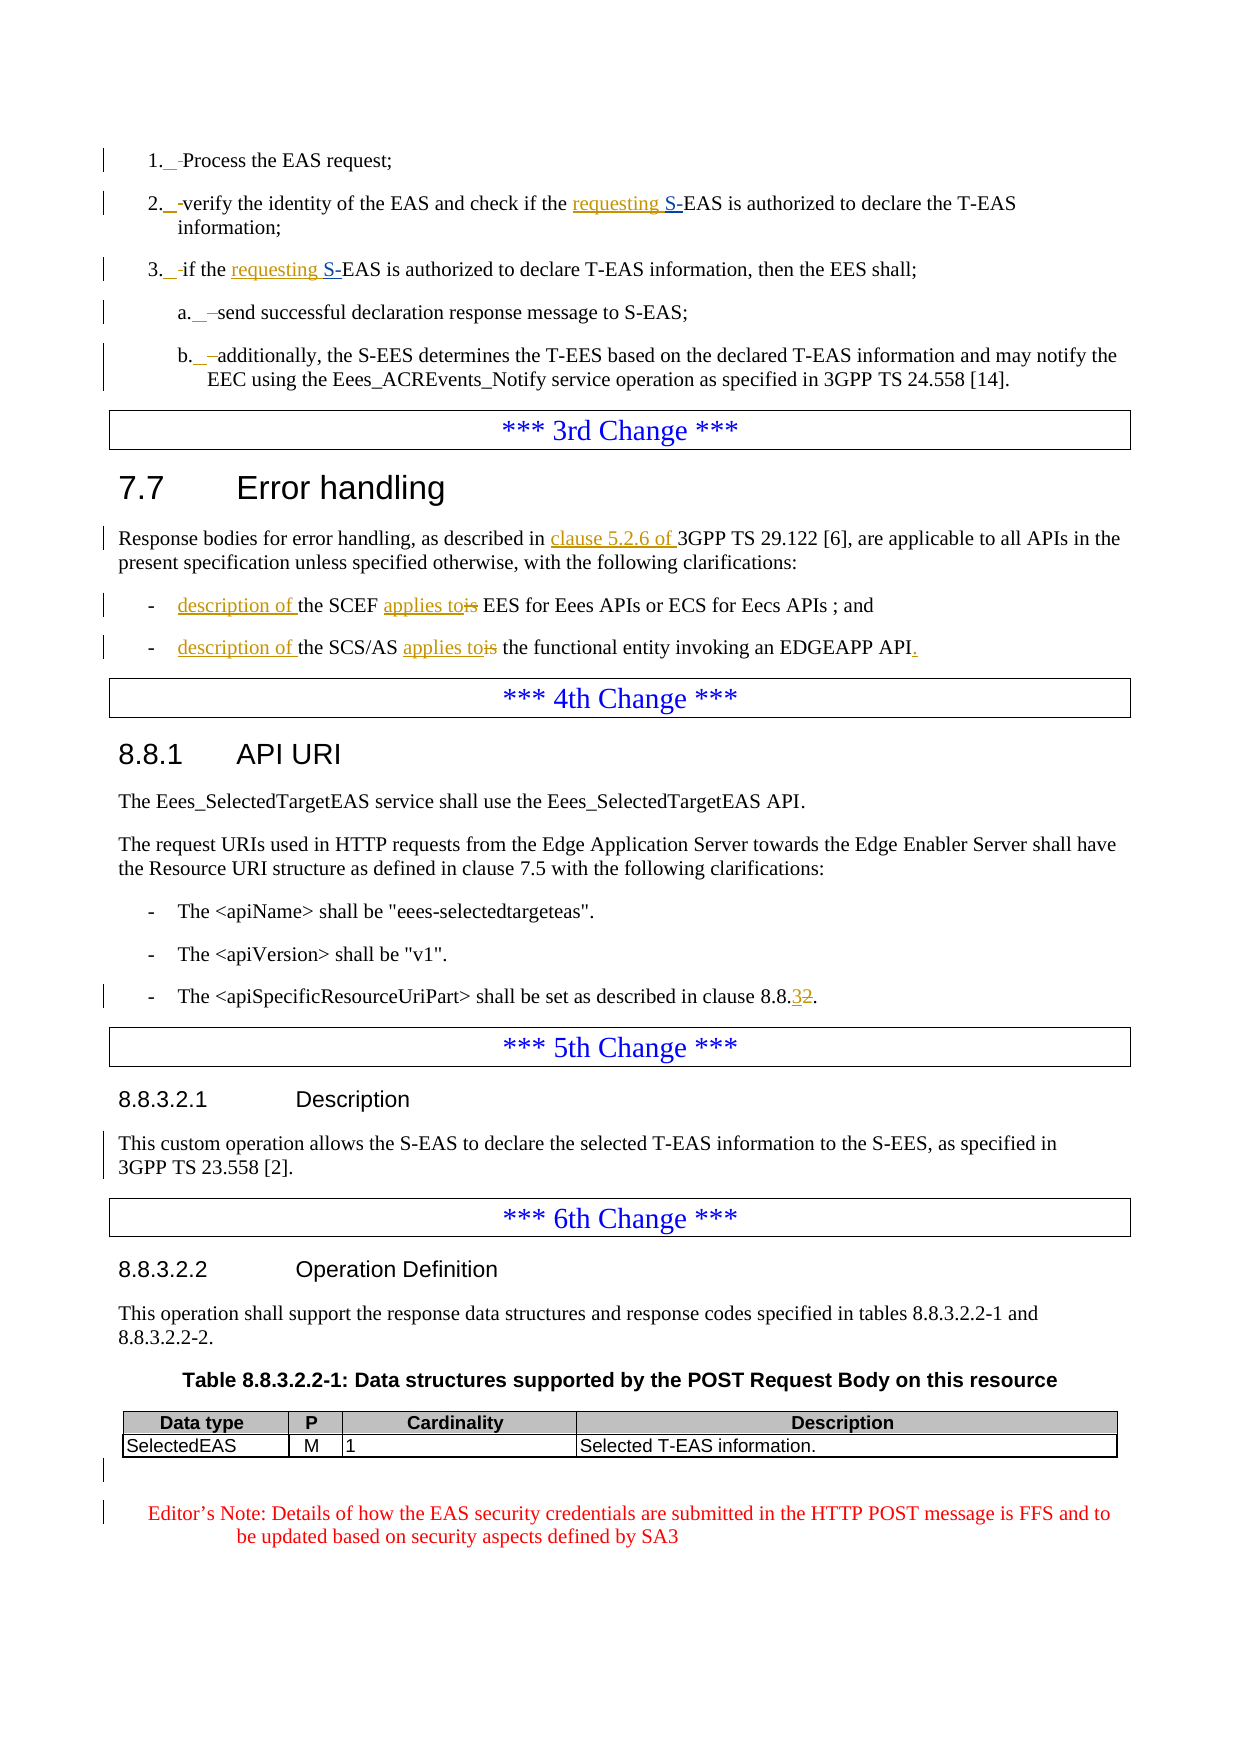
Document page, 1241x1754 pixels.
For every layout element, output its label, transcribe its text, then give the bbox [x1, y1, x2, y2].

text 2.verify the identity of the EAS and check if the EAS is authorized to declare the T-EAS information; [148, 191, 1122, 239]
text *** 3rd Change *** [110, 411, 1130, 449]
table_cell SelectedEAS [124, 1435, 288, 1456]
table_cell M [290, 1435, 342, 1456]
text The Eees_SelectedTargetEAS service shall use the Eees_SelectedTargetEAS API. [118, 789, 1122, 813]
text 3.if the EAS is authorized to declare T-EAS information, then the EES shall; [148, 257, 1122, 281]
table_header Description [577, 1412, 1117, 1433]
text - the SCEF EES for Eees APIs or ECS for Eecs APIs ; and [148, 592, 1122, 617]
text - The <apiVersion> shall be "v1". [148, 941, 1122, 966]
text Editor’s Note: Details of how the EAS security credentials are submitted in the HTTP POST message is FFS and to be updated based on security aspects defined by SA3 [148, 1500, 1122, 1548]
text b.additionally, the S-EES determines the T-EES based on the declared T-EAS information and may notify the EEC using the Eees_ACREvents_Notify service operation as specified in 3GPP TS 24.558 [14]. [177, 343, 1122, 391]
text *** 4th Change *** [110, 679, 1130, 717]
table_cell 1 [343, 1435, 576, 1456]
text This custom operation allows the S-EAS to declare the selected T-EAS information to the S-EES, as specified in 3GPP TS 23.558 [2]. [118, 1131, 1122, 1179]
text This operation shall support the response data structures and response codes specified in tables 8.8.3.2.2-1 and 8.8.3.2.2-2. [118, 1301, 1122, 1349]
text Table 8.8.3.2.2-1: Data structures supported by the POST Request Body on this resource [118, 1368, 1122, 1392]
text a.send successful declaration response message to S-EAS; [177, 300, 1122, 324]
subtitle 8.8.1 API URI [118, 737, 1122, 770]
table_header P [289, 1412, 342, 1433]
subtitle 7.7 Error handling [118, 468, 1122, 507]
table_cell Selected T-EAS information. [577, 1435, 1116, 1456]
subtitle 8.8.3.2.2 Operation Definition [118, 1256, 1122, 1282]
text Response bodies for error handling, as described in 3GPP TS 29.122 [6], are applicable to all APIs in the present specification unless specified otherwise, with the following clarifications: [118, 526, 1122, 574]
text - The <apiSpecificResourceUriPart> shall be set as described in clause 8.8.. [148, 984, 1122, 1008]
text The request URIs used in HTTP requests from the Edge Application Server towards the Edge Enabler Server shall have the Resource URI structure as defined in clause 7.5 with the following clarifications: [118, 832, 1122, 880]
text *** 5th Change *** [110, 1028, 1130, 1066]
table_header Data type [124, 1412, 288, 1433]
subtitle 8.8.3.2.1 Description [118, 1086, 1122, 1112]
table_header Cardinality [343, 1412, 576, 1433]
text - The <apiName> shall be "eees-selectedtargeteas". [148, 899, 1122, 923]
text - the SCS/AS the functional entity invoking an EDGEAPP API [148, 635, 1122, 659]
text *** 6th Change *** [110, 1199, 1130, 1236]
text 1.Process the EAS request; [148, 148, 1122, 172]
